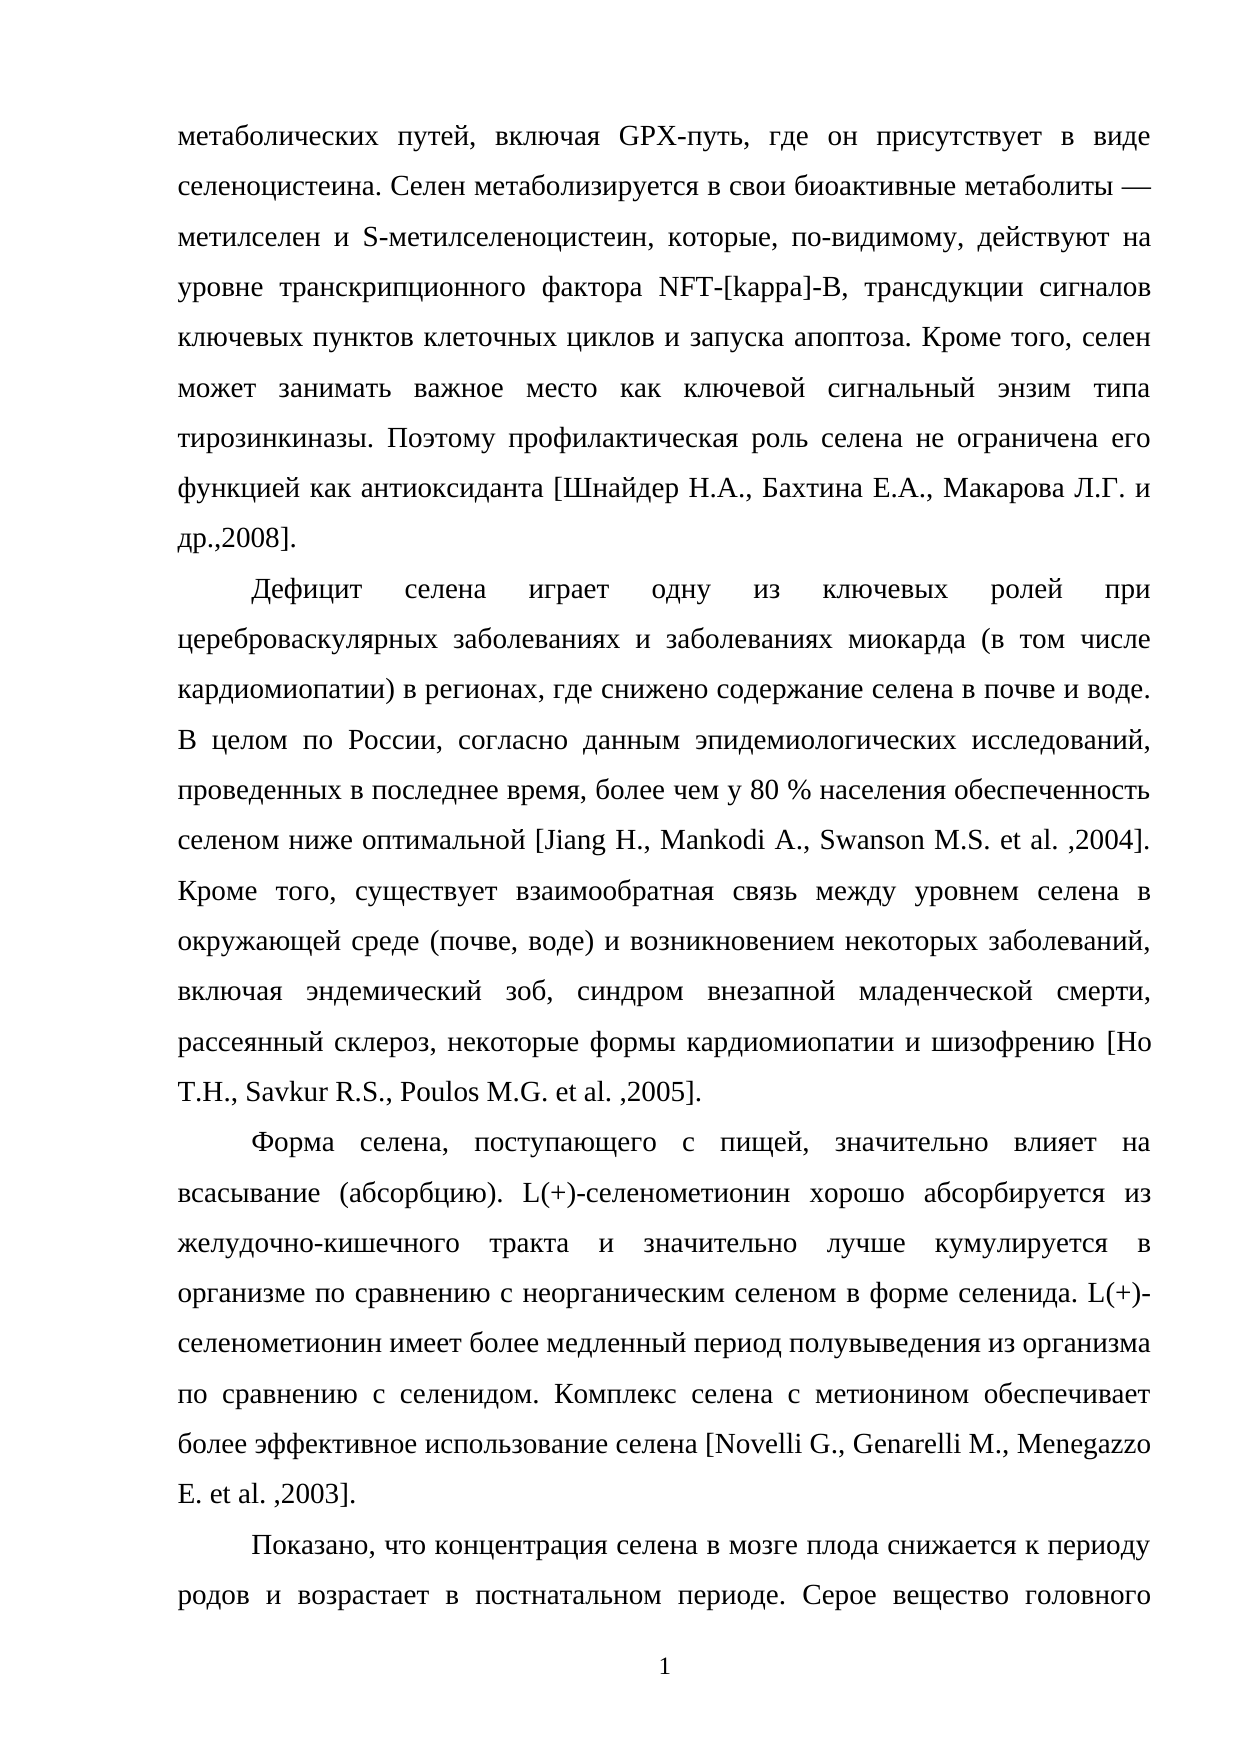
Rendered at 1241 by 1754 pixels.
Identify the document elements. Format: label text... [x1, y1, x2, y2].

text Дефицит селена играет одну из ключевых ролей при цереброваскулярных заболеваниях и заболеваниях миокарда (в том числе кардиомиопатии) в регионах, где снижено содержание селена в почве и воде. В целом по России, согласно данным эпидемиологических исследований, проведенных в последнее время, более чем у 80 % населения обеспеченность селеном ниже оптимальной [Jiang H., Mankodi A., Swanson M.S. et al. ,2004]. Кроме того, существует взаимообратная связь между уровнем селена в окружающей среде (почве, воде) и возникновением некоторых заболеваний, включая эндемический зоб, синдром внезапной младенческой смерти, рассеянный склероз, некоторые формы кардиомиопатии и шизофрению [Ho T.H., Savkur R.S., Poulos M.G. et al. ,2005]. [177, 571, 1152, 1108]
text Форма селена, поступающего с пищей, значительно влияет на всасывание (абсорбцию). L(+)-селенометионин хорошо абсорбируется из желудочно-кишечного тракта и значительно лучше кумулируется в организме по сравнению с неорганическим селеном в форме селенида. L(+)-селенометионин имеет более медленный период полувыведения из организма по сравнению с селенидом. Комплекс селена с метионином обеспечивает более эффективное использование селена [Novelli G., Genarelli M., Menegazzo E. et al. ,2003]. [177, 1124, 1152, 1510]
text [177, 118, 1152, 554]
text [177, 1527, 1152, 1611]
